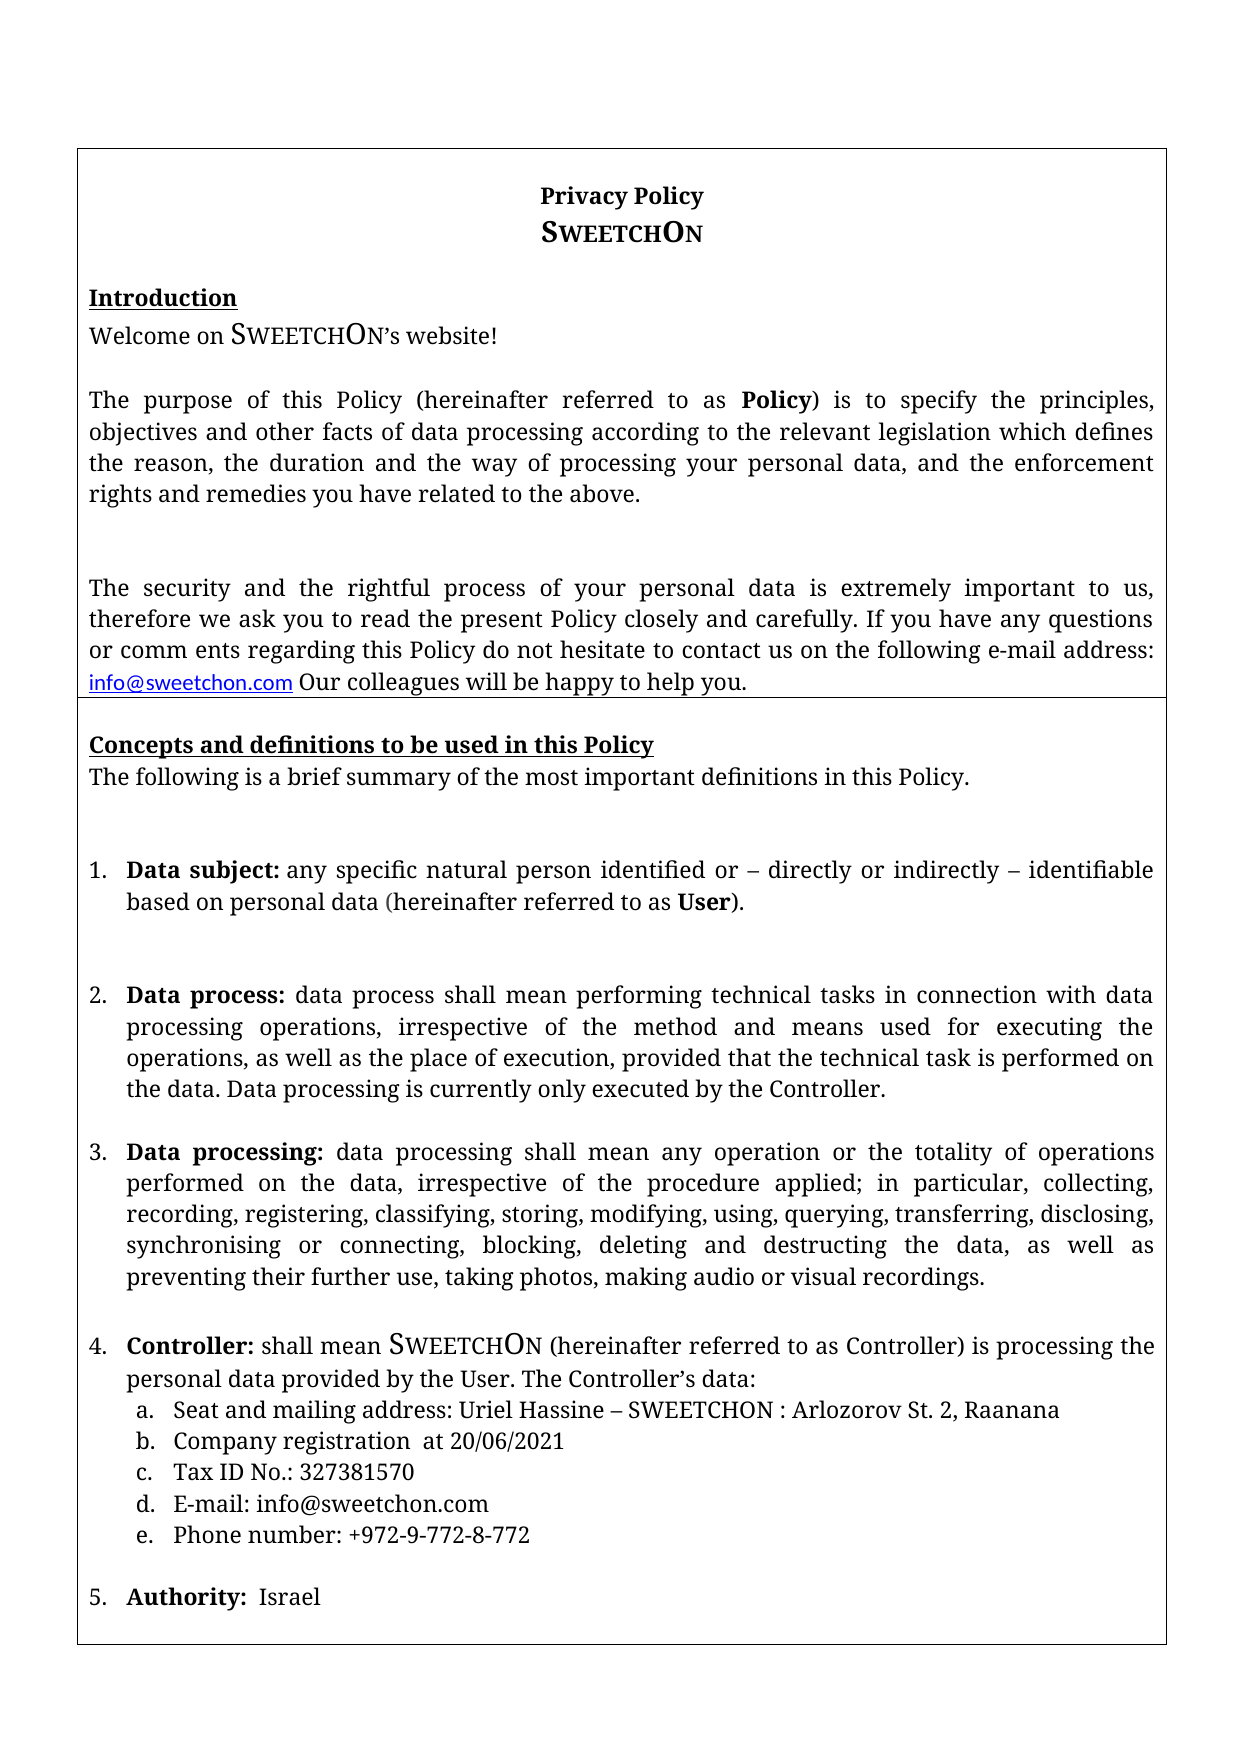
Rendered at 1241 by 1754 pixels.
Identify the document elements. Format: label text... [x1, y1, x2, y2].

table_header Privacy Policy SWEETCHON Introduction Welcome on SWEETCHON’s website! The purpose of this Policy (hereinafter referred to as Policy) is to specify the principles, objectives and other facts of data processing according to the relevant legislation which defines the reason, the duration and the way of processing your personal data, and the enforcement rights and remedies you have related to the above. The security and the rightful process of your personal data is extremely important to us, therefore we ask you to read the present Policy closely and carefully. If you have any questions or comm ents regarding this Policy do not hesitate to contact us on the following e-mail address: info@sweetchon.com Our colleagues will be happy to help you. [78, 149, 1166, 697]
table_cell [78, 698, 1166, 1644]
